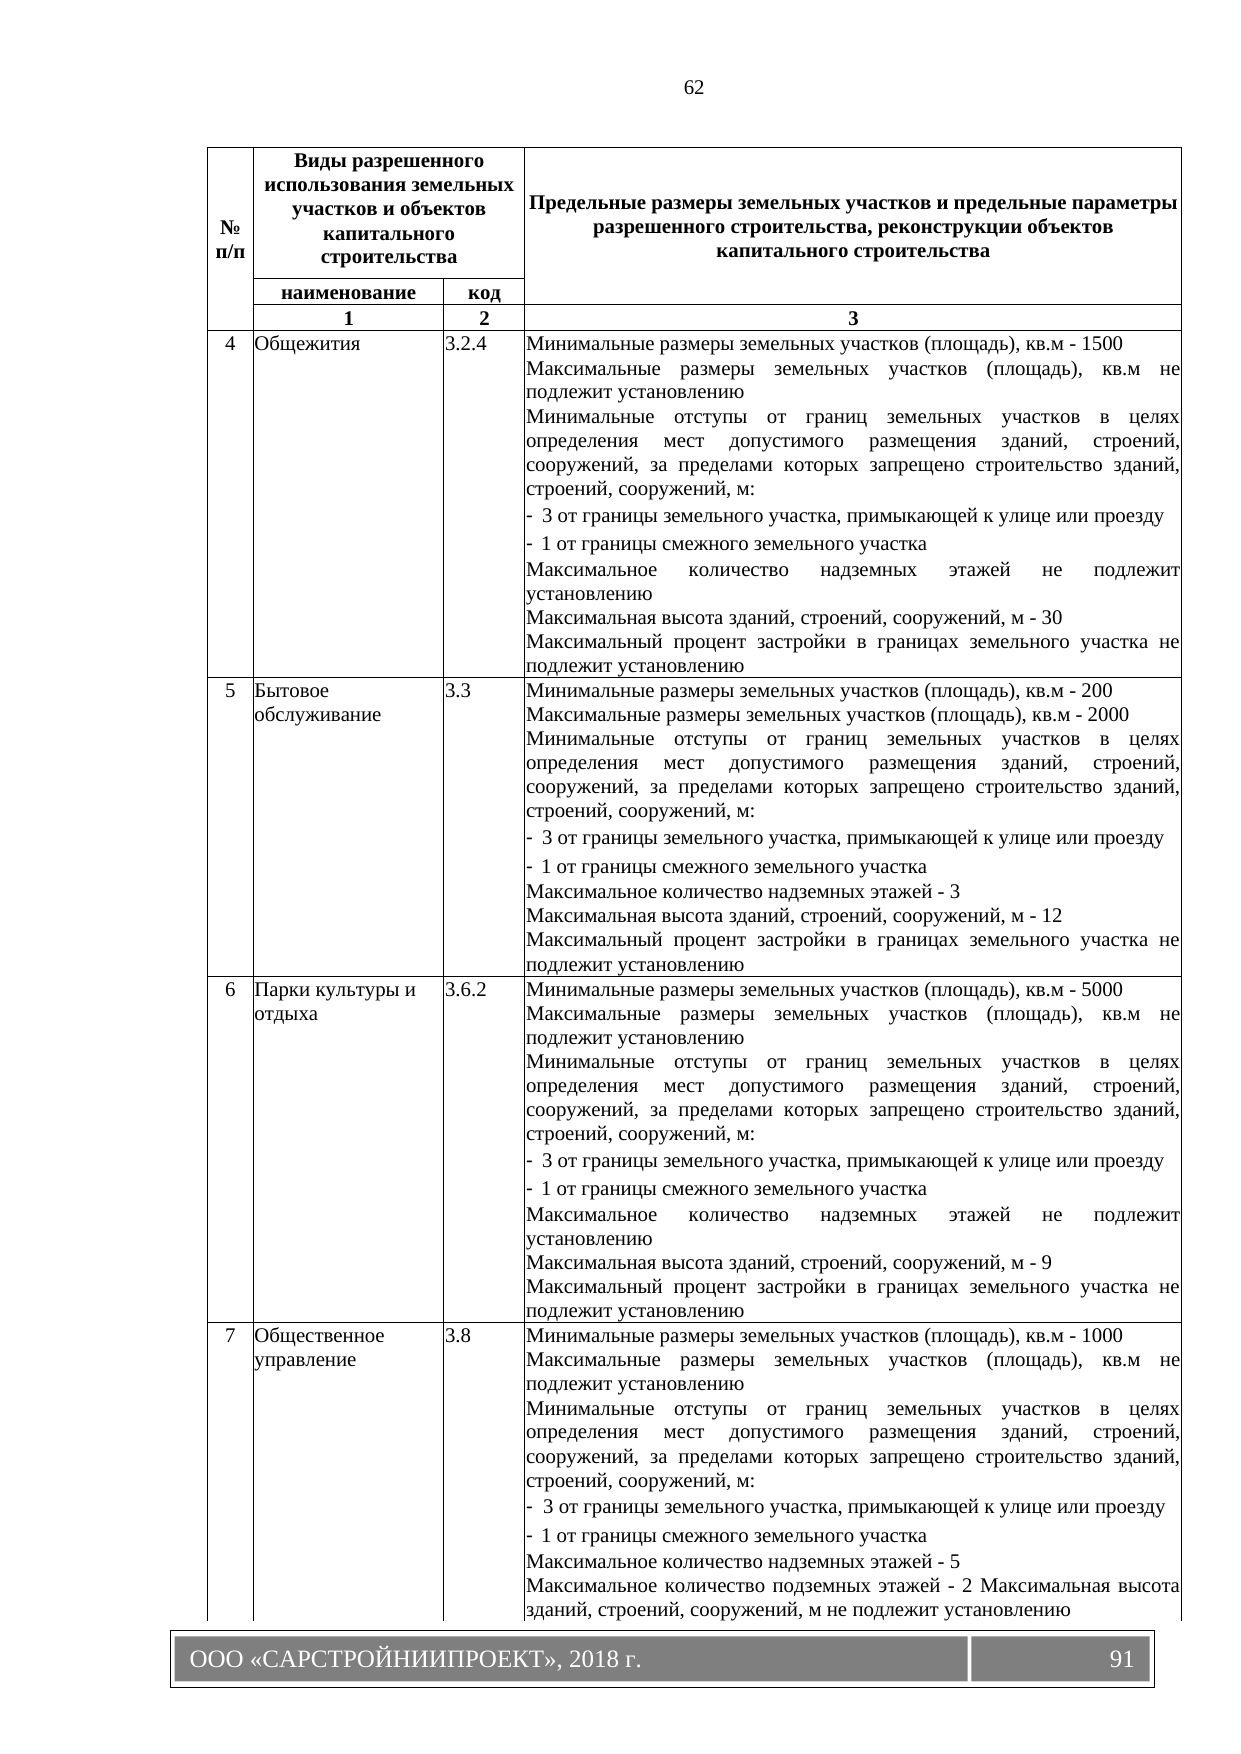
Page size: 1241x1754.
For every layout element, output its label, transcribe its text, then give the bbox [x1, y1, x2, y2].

table_cell Бытовое обслуживание [254, 678, 443, 976]
table_cell 3 [525, 305, 1181, 330]
table_cell 2 [444, 305, 524, 330]
table_header Предельные размеры земельных участков и предельные параметры разрешенного строительства, реконструкции объектов капитального строительства [525, 148, 1181, 304]
table_cell 7 [208, 1323, 253, 1621]
table_header № п/п [208, 148, 253, 330]
table_cell Общественное управление [254, 1323, 443, 1621]
table_cell Минимальные размеры земельных участков (площадь), кв.м - 1500 Максимальные размеры земельных участков (площадь), кв.м не подлежит установлению Минимальные отступы от границ земельных участков в целях определения мест допустимого размещения зданий, строений, сооружений, за пределами которых запрещено строительство зданий, строений, сооружений, м: 3 от границы земельного участка, примыкающей к улице или проезду 1 от границы смежного земельного участка Максимальное количество надземных этажей не подлежит установлению Максимальная высота зданий, строений, сооружений, м - 30 Максимальный процент застройки в границах земельного участка не подлежит установлению [525, 331, 1181, 677]
table_cell Парки культуры и отдыха [254, 977, 443, 1322]
table_cell 4 [208, 331, 253, 677]
table_cell наименование [254, 279, 443, 304]
table_cell 3.8 [444, 1323, 524, 1621]
table_cell 3.6.2 [444, 977, 524, 1322]
table_cell 5 [208, 678, 253, 976]
table_cell 1 [254, 305, 443, 330]
table_header Виды разрешенного использования земельных участков и объектов капитального строительства [254, 148, 524, 278]
table_cell Минимальные размеры земельных участков (площадь), кв.м - 5000 Максимальные размеры земельных участков (площадь), кв.м не подлежит установлению Минимальные отступы от границ земельных участков в целях определения мест допустимого размещения зданий, строений, сооружений, за пределами которых запрещено строительство зданий, строений, сооружений, м: 3 от границы земельного участка, примыкающей к улице или проезду 1 от границы смежного земельного участка Максимальное количество надземных этажей не подлежит установлению Максимальная высота зданий, строений, сооружений, м - 9 Максимальный процент застройки в границах земельного участка не подлежит установлению [525, 977, 1181, 1322]
table_cell Минимальные размеры земельных участков (площадь), кв.м - 200 Максимальные размеры земельных участков (площадь), кв.м - 2000 Минимальные отступы от границ земельных участков в целях определения мест допустимого размещения зданий, строений, сооружений, за пределами которых запрещено строительство зданий, строений, сооружений, м: 3 от границы земельного участка, примыкающей к улице или проезду 1 от границы смежного земельного участка Максимальное количество надземных этажей - 3 Максимальная высота зданий, строений, сооружений, м - 12 Максимальный процент застройки в границах земельного участка не подлежит установлению [525, 678, 1181, 976]
table_cell Общежития [254, 331, 443, 677]
table_cell код [444, 279, 524, 304]
table_cell 3.3 [444, 678, 524, 976]
table_cell 6 [208, 977, 253, 1322]
table_cell 3.2.4 [444, 331, 524, 677]
